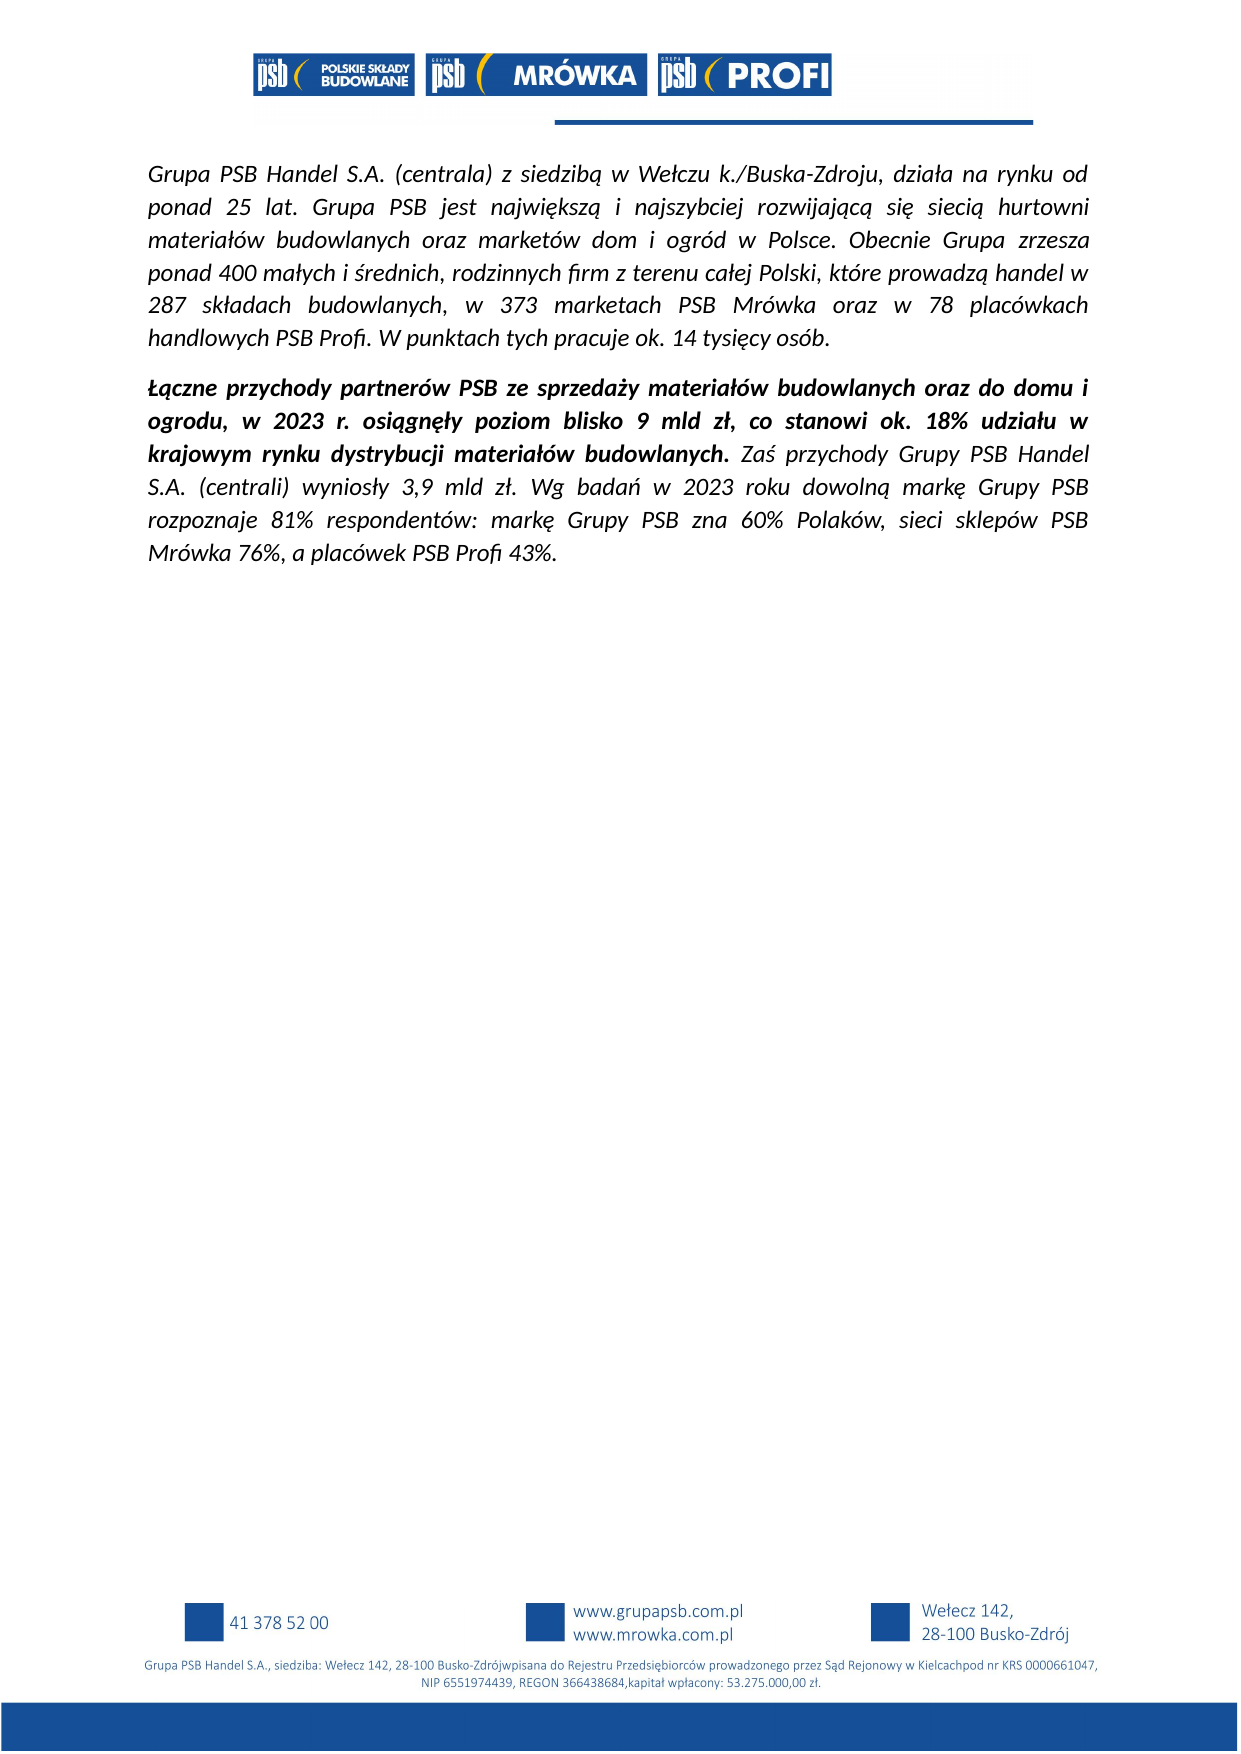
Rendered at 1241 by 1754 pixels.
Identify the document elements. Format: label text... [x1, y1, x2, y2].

picture [0, 1603, 1236, 1750]
text Łączne przychody partnerów PSB ze sprzedaży materiałów budowlanych oraz do domu i ogrodu, w 2023 r. osiągnęły poziom blisko 9 mld zł, co stanowi ok. 18% udziału w krajowym rynku dystrybucji materiałów budowlanych. Zaś przychody Grupy PSB Handel S.A. (centrali) wyniosły 3,9 mld zł. Wg badań w 2023 roku dowolną markę Grupy PSB rozpoznaje 81% respondentów: markę Grupy PSB zna 60% Polaków, sieci sklepów PSB Mrówka 76%, a placówek PSB Profi 43%. [148, 372, 1092, 567]
text Grupa PSB Handel S.A. (centrala) z siedzibą w Wełczu k./Buska-Zdroju, działa na rynku od ponad 25 lat. Grupa PSB jest największą i najszybciej rozwijającą się siecią hurtowni materiałów budowlanych oraz marketów dom i ogród w Polsce. Obecnie Grupa zrzesza ponad 400 małych i średnich, rodzinnych firm z terenu całej Polski, które prowadzą handel w 287 składach budowlanych, w 373 marketach PSB Mrówka oraz w 78 placówkach handlowych PSB Profi. W punktach tych pracuje ok. 14 tysięcy osób. [148, 158, 1092, 353]
picture [253, 53, 1034, 125]
